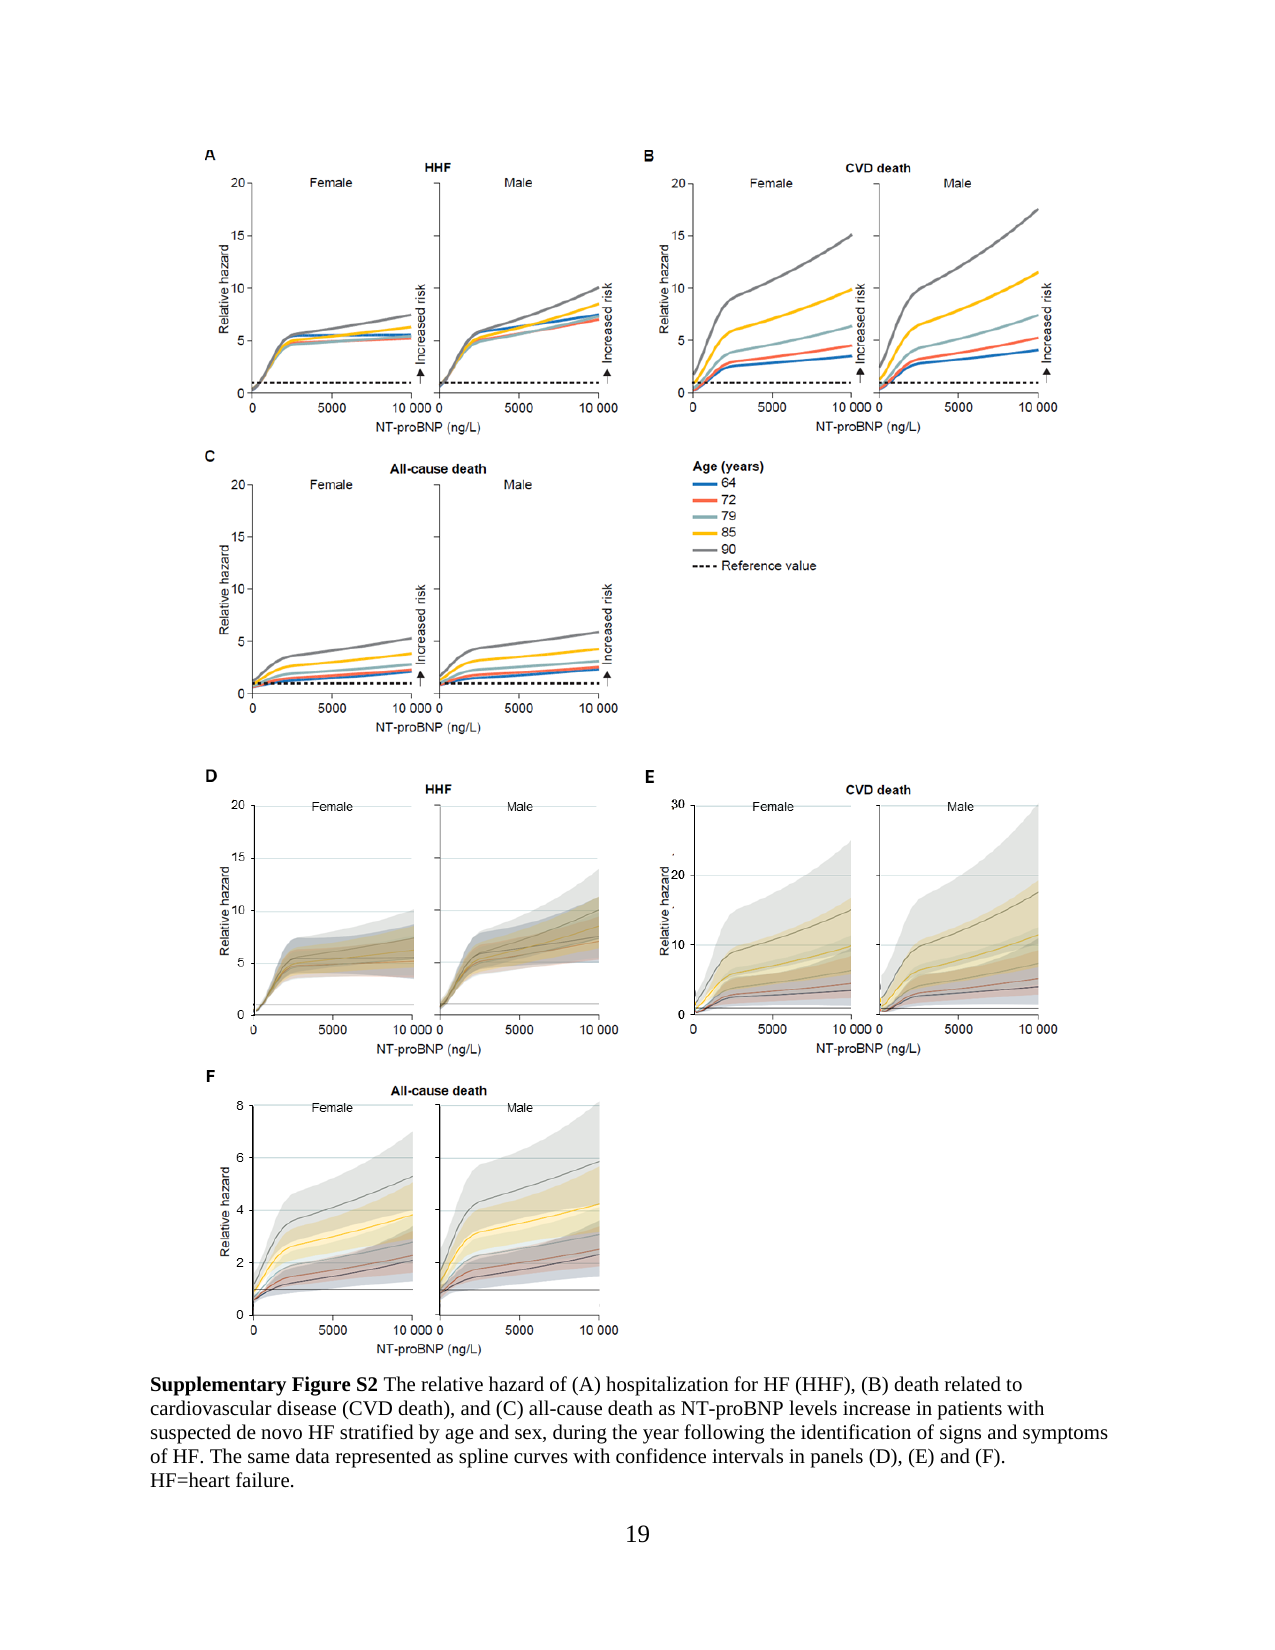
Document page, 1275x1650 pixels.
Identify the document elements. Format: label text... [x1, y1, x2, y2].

text HF=heart failure. [150, 1468, 1124, 1492]
subtitle Supplementary Figure S2 The relative hazard of (A) hospitalization for HF (HHF), (B) death related to cardiovascular disease (CVD death), and (C) all-cause death as NT-proBNP levels increase in patients with suspected de novo HF stratified by age and sex, during the year following the identification of signs and symptoms of HF. The same data represented as spline curves with confidence intervals in panels (D), (E) and (F). [150, 1372, 1124, 1468]
picture [191, 150, 1084, 1360]
